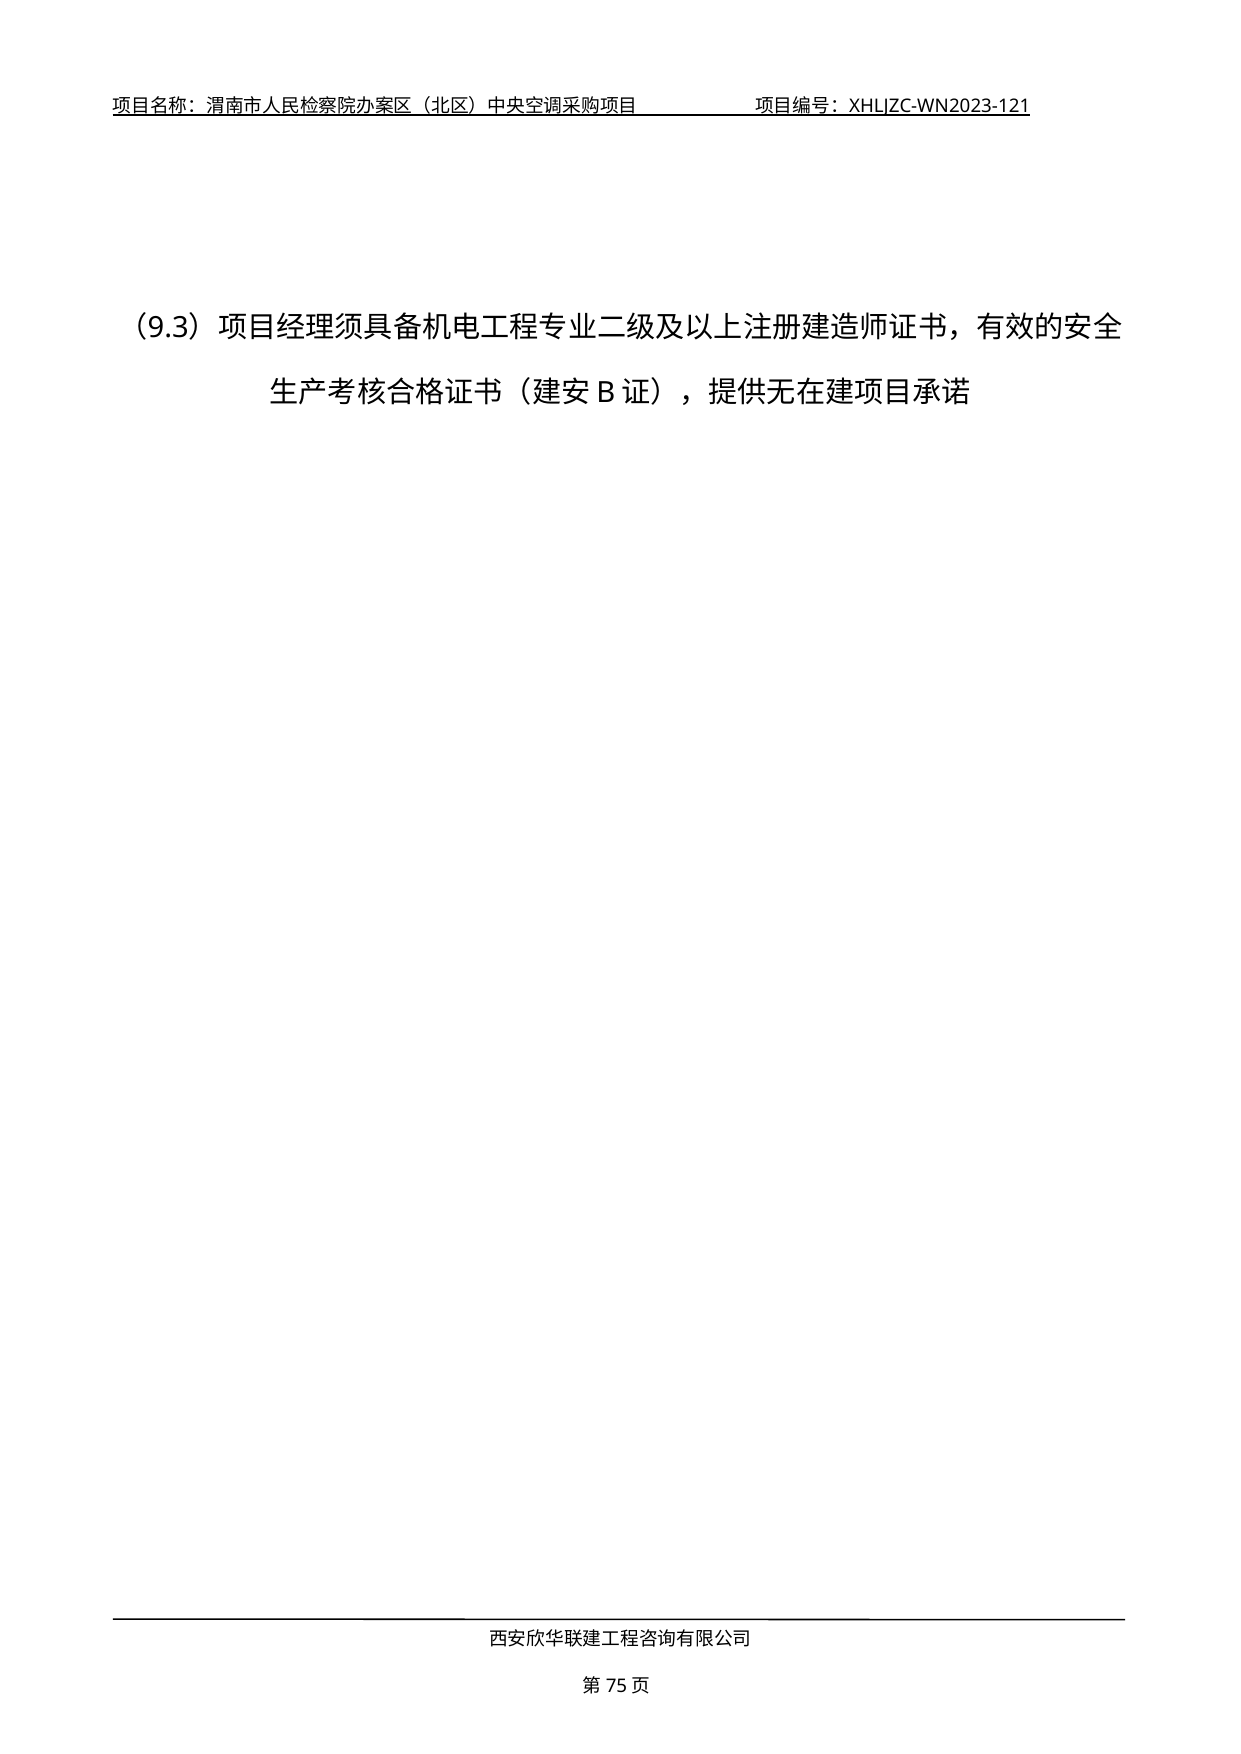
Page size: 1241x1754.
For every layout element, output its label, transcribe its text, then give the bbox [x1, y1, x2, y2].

list （9.3）项目经理须具备机电工程专业二级及以上注册建造师证书，有效的安全生产考核合格证书（建安B证），提供无在建项目承诺 [112, 292, 1128, 422]
